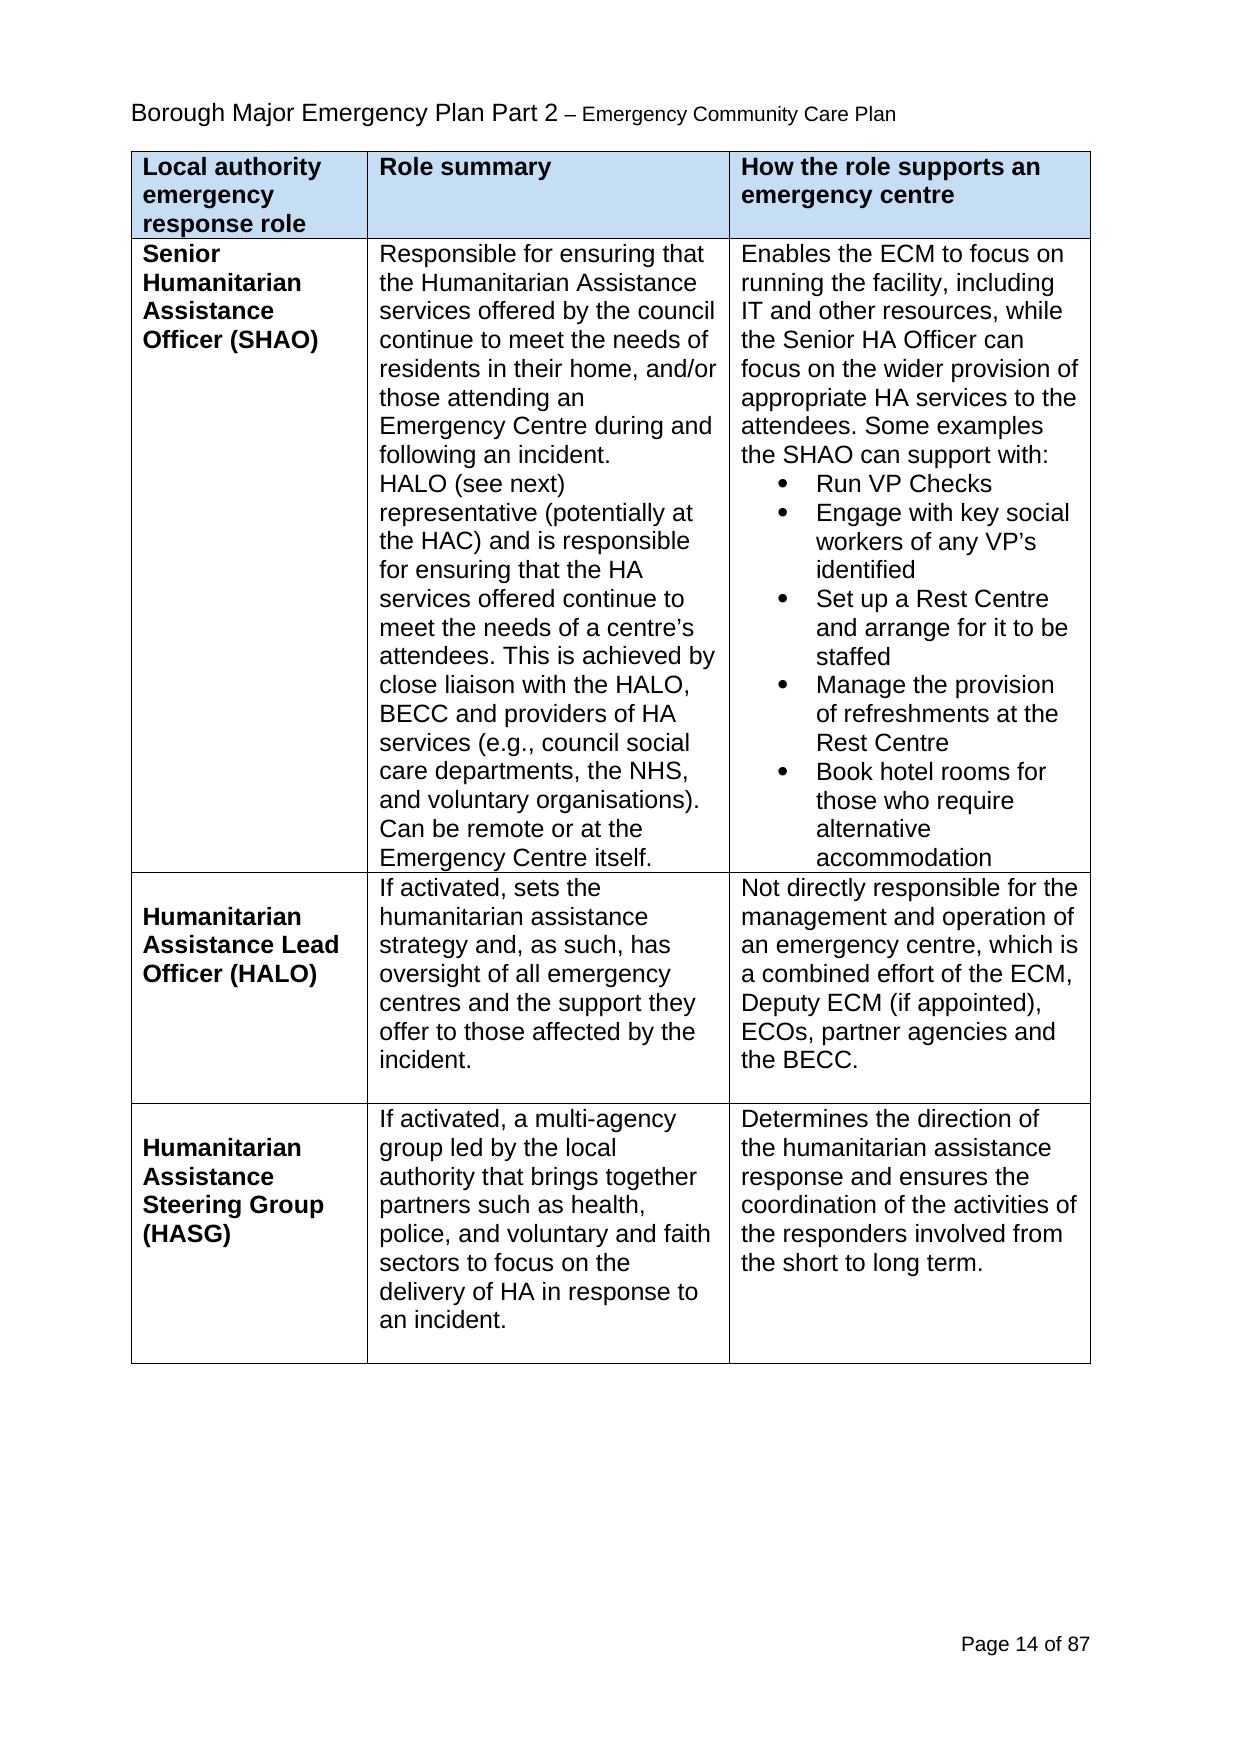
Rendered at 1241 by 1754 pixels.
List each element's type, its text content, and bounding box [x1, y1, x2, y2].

table_cell Not directly responsible for the management and operation of an emergency centre, which is a combined effort of the ECM, Deputy ECM (if appointed), ECOs, partner agencies and the BECC. [730, 873, 1090, 1103]
table_cell Responsible for ensuring that the Humanitarian Assistance services offered by the council continue to meet the needs of residents in their home, and/or those attending an Emergency Centre during and following an incident. HALO (see next) representative (potentially at the HAC) and is responsible for ensuring that the HA services offered continue to meet the needs of a centre’s attendees. This is achieved by close liaison with the HALO, BECC and providers of HA services (e.g., council social care departments, the NHS, and voluntary organisations). Can be remote or at the Emergency Centre itself. [368, 239, 729, 872]
table_cell Enables the ECM to focus on running the facility, including IT and other resources, while the Senior HA Officer can focus on the wider provision of appropriate HA services to the attendees. Some examples the SHAO can support with: Run VP Checks Engage with key social workers of any VP’s identified Set up a Rest Centre and arrange for it to be staffed Manage the provision of refreshments at the Rest Centre Book hotel rooms for those who require alternative accommodation [730, 239, 1090, 872]
table_cell Humanitarian Assistance Lead Officer (HALO) [132, 873, 367, 1103]
table_cell If activated, sets the humanitarian assistance strategy and, as such, has oversight of all emergency centres and the support they offer to those affected by the incident. [368, 873, 729, 1103]
table_cell Senior Humanitarian Assistance Officer (SHAO) [132, 239, 367, 872]
table_header Role summary [368, 152, 729, 238]
table_cell Humanitarian Assistance Steering Group (HASG) [132, 1104, 367, 1363]
table_header How the role supports an emergency centre [730, 152, 1090, 238]
table_cell Determines the direction of the humanitarian assistance response and ensures the coordination of the activities of the responders involved from the short to long term. [730, 1104, 1090, 1363]
table_cell If activated, a multi-agency group led by the local authority that brings together partners such as health, police, and voluntary and faith sectors to focus on the delivery of HA in response to an incident. [368, 1104, 729, 1363]
table_header Local authority emergency response role [132, 152, 367, 238]
